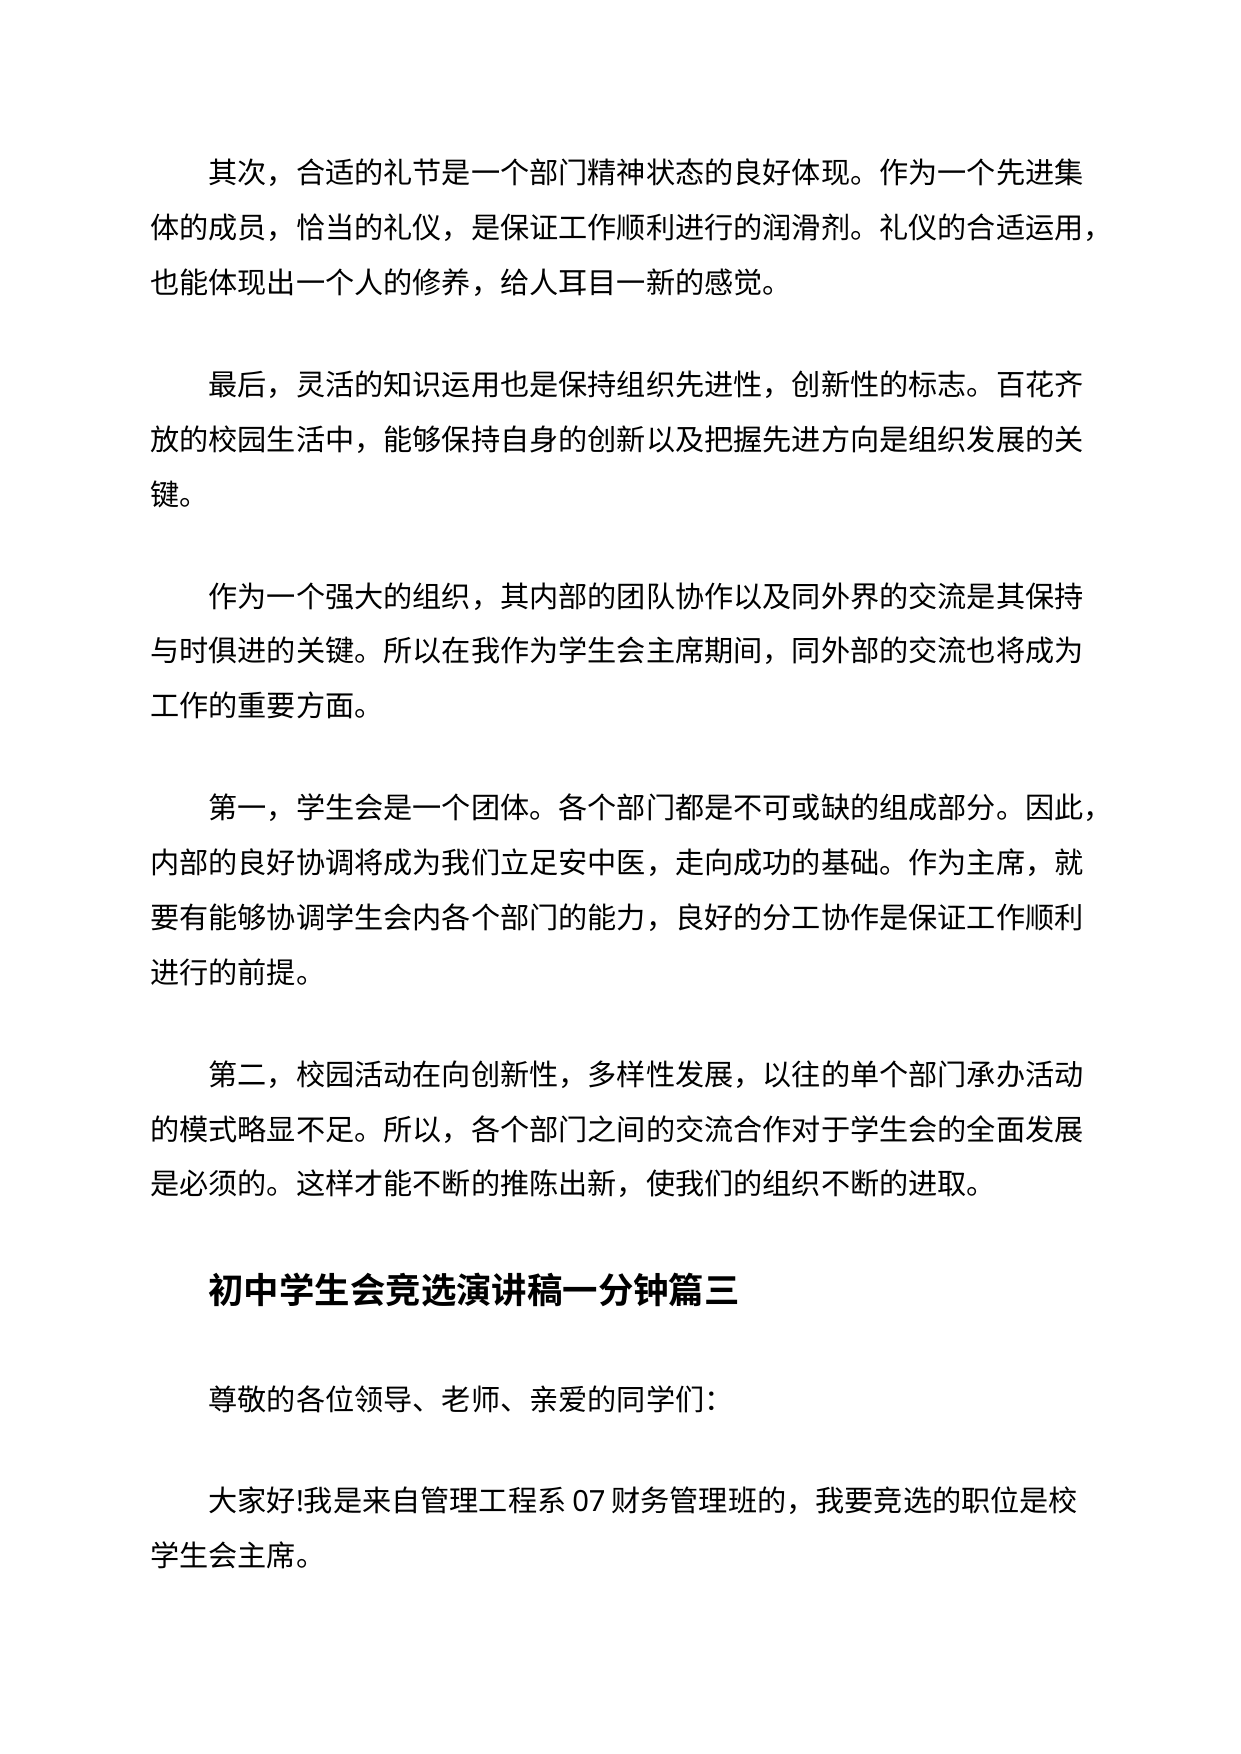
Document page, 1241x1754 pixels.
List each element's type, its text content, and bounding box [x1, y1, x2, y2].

text 尊敬的各位领导、老师、亲爱的同学们： [150, 1376, 1090, 1418]
text 其次，合适的礼节是一个部门精神状态的良好体现。作为一个先进集体的成员，恰当的礼仪，是保证工作顺利进行的润滑剂。礼仪的合适运用，也能体现出一个人的修养，给人耳目一新的感觉。 [150, 150, 1090, 302]
text 大家好!我是来自管理工程系07财务管理班的，我要竞选的职位是校学生会主席。 [150, 1478, 1090, 1575]
text 作为一个强大的组织，其内部的团队协作以及同外界的交流是其保持与时俱进的关键。所以在我作为学生会主席期间，同外部的交流也将成为工作的重要方面。 [150, 573, 1090, 725]
text 第二，校园活动在向创新性，多样性发展，以往的单个部门承办活动的模式略显不足。所以，各个部门之间的交流合作对于学生会的全面发展是必须的。这样才能不断的推陈出新，使我们的组织不断的进取。 [150, 1051, 1090, 1203]
text 最后，灵活的知识运用也是保持组织先进性，创新性的标志。百花齐放的校园生活中，能够保持自身的创新以及把握先进方向是组织发展的关键。 [150, 362, 1090, 514]
text 初中学生会竞选演讲稿一分钟篇三 [150, 1263, 1090, 1314]
text 第一，学生会是一个团体。各个部门都是不可或缺的组成部分。因此，内部的良好协调将成为我们立足安中医，走向成功的基础。作为主席，就要有能够协调学生会内各个部门的能力，良好的分工协作是保证工作顺利进行的前提。 [150, 785, 1090, 992]
